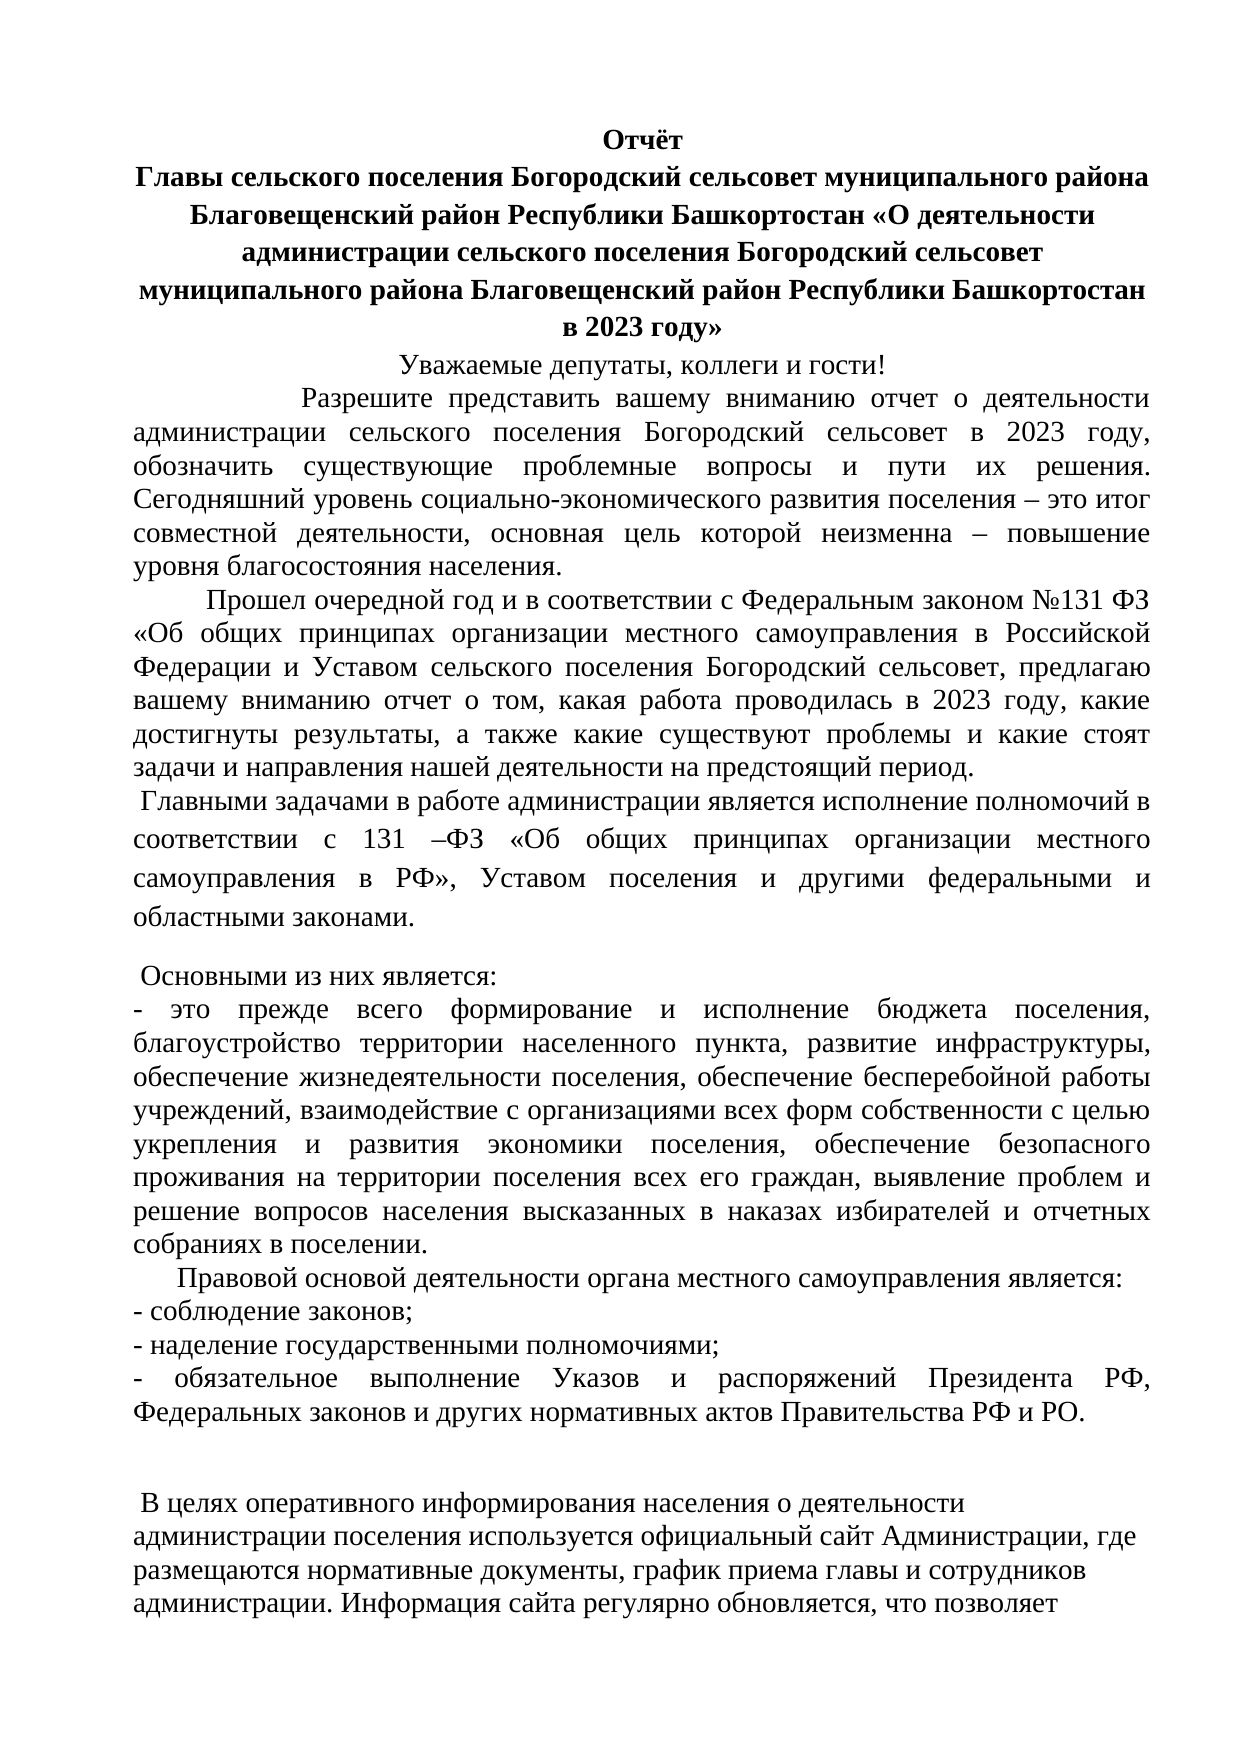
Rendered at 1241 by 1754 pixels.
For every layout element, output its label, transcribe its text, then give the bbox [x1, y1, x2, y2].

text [133, 1485, 1152, 1619]
text Разрешите представить вашему вниманию отчет о деятельности администрации сельского поселения Богородский сельсовет в 2023 году, обозначить существующие проблемные вопросы и пути их решения. Сегодняшний уровень социально-экономического развития поселения – это итог совместной деятельности, основная цель которой неизменна – повышение уровня благосостояния населения. [133, 381, 1152, 582]
text Уважаемые депутаты, коллеги и гости! [133, 343, 1152, 381]
text Главными задачами в работе администрации является исполнение полномочий в соответствии с 131 –ФЗ «Об общих принципах организации местного самоуправления в РФ», Уставом поселения и другими федеральными и областными законами. [133, 783, 1152, 932]
text - это прежде всего формирование и исполнение бюджета поселения, благоустройство территории населенного пункта, развитие инфраструктуры, обеспечение жизнедеятельности поселения, обеспечение бесперебойной работы учреждений, взаимодействие с организациями всех форм собственности с целью укрепления и развития экономики поселения, обеспечение безопасного проживания на территории поселения всех его граждан, выявление проблем и решение вопросов населения высказанных в наказах избирателей и отчетных собраниях в поселении. [133, 992, 1152, 1260]
text - обязательное выполнение Указов и распоряжений Президента РФ, Федеральных законов и других нормативных актов Правительства РФ и РО. [133, 1361, 1152, 1428]
text Прошел очередной год и в соответствии с Федеральным законом №131 ФЗ «Об общих принципах организации местного самоуправления в Российской Федерации и Уставом сельского поселения Богородский сельсовет, предлагаю вашему вниманию отчет о том, какая работа проводилась в 2023 году, какие достигнуты результаты, а также какие существуют проблемы и какие стоят задачи и направления нашей деятельности на предстоящий период. [133, 582, 1152, 783]
text - наделение государственными полномочиями; [133, 1327, 1152, 1361]
text Главы сельского поселения Богородский сельсовет муниципального района Благовещенский район Республики Башкортостан «О деятельности администрации сельского поселения Богородский сельсовет муниципального района Благовещенский район Республики Башкортостан в 2023 году» [133, 156, 1152, 343]
text Отчёт [133, 118, 1152, 156]
text - соблюдение законов; [133, 1293, 1152, 1327]
text Основными из них является: [133, 958, 1152, 992]
text Правовой основой деятельности органа местного самоуправления является: [133, 1260, 1152, 1293]
